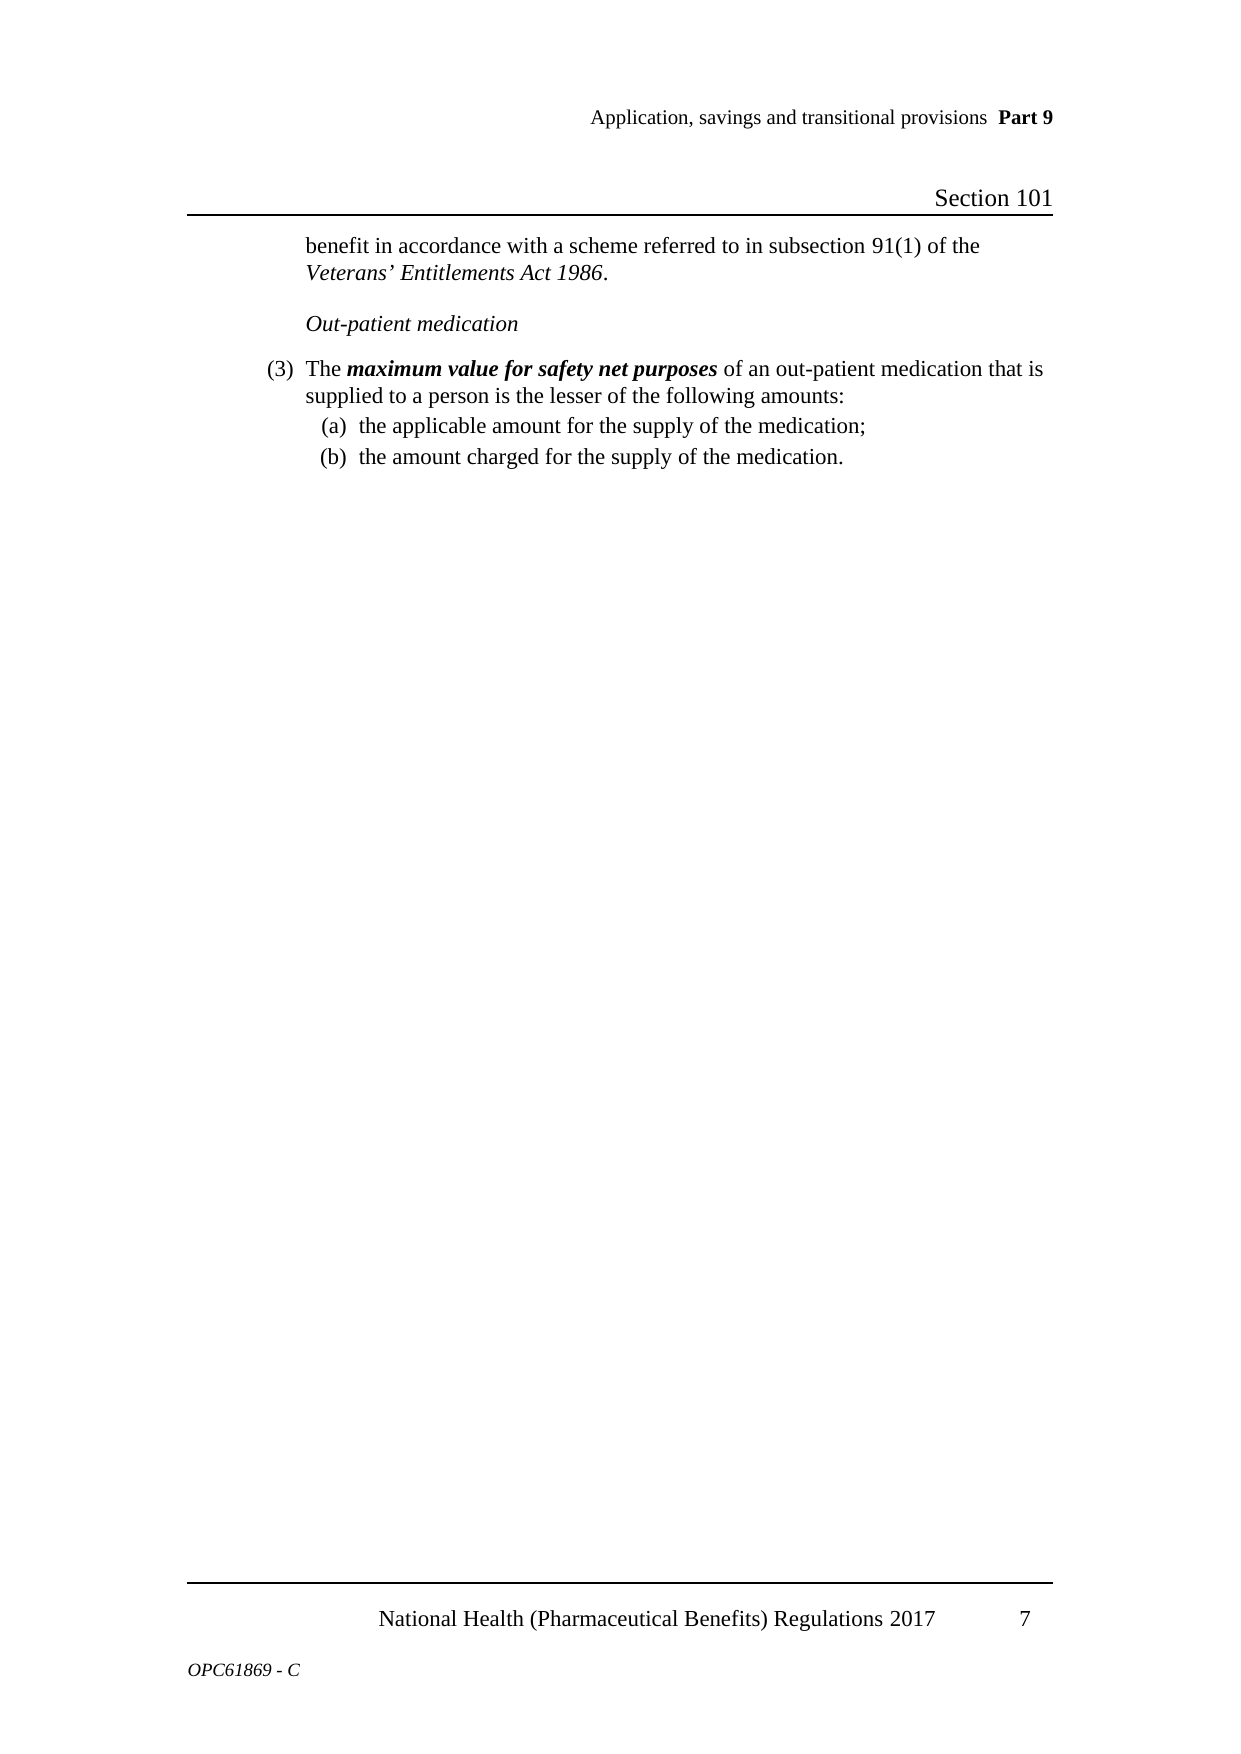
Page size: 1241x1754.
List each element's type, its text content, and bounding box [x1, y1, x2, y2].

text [187, 233, 1053, 285]
text (a) the applicable amount for the supply of the medication; [187, 412, 1053, 439]
text Out-patient medication [305, 310, 1053, 337]
text (b) the amount charged for the supply of the medication. [187, 443, 1053, 469]
text (3) The maximum value for safety net purposes of an out-patient medication that is supplied to a person is the lesser of the following amounts: [187, 355, 1053, 408]
